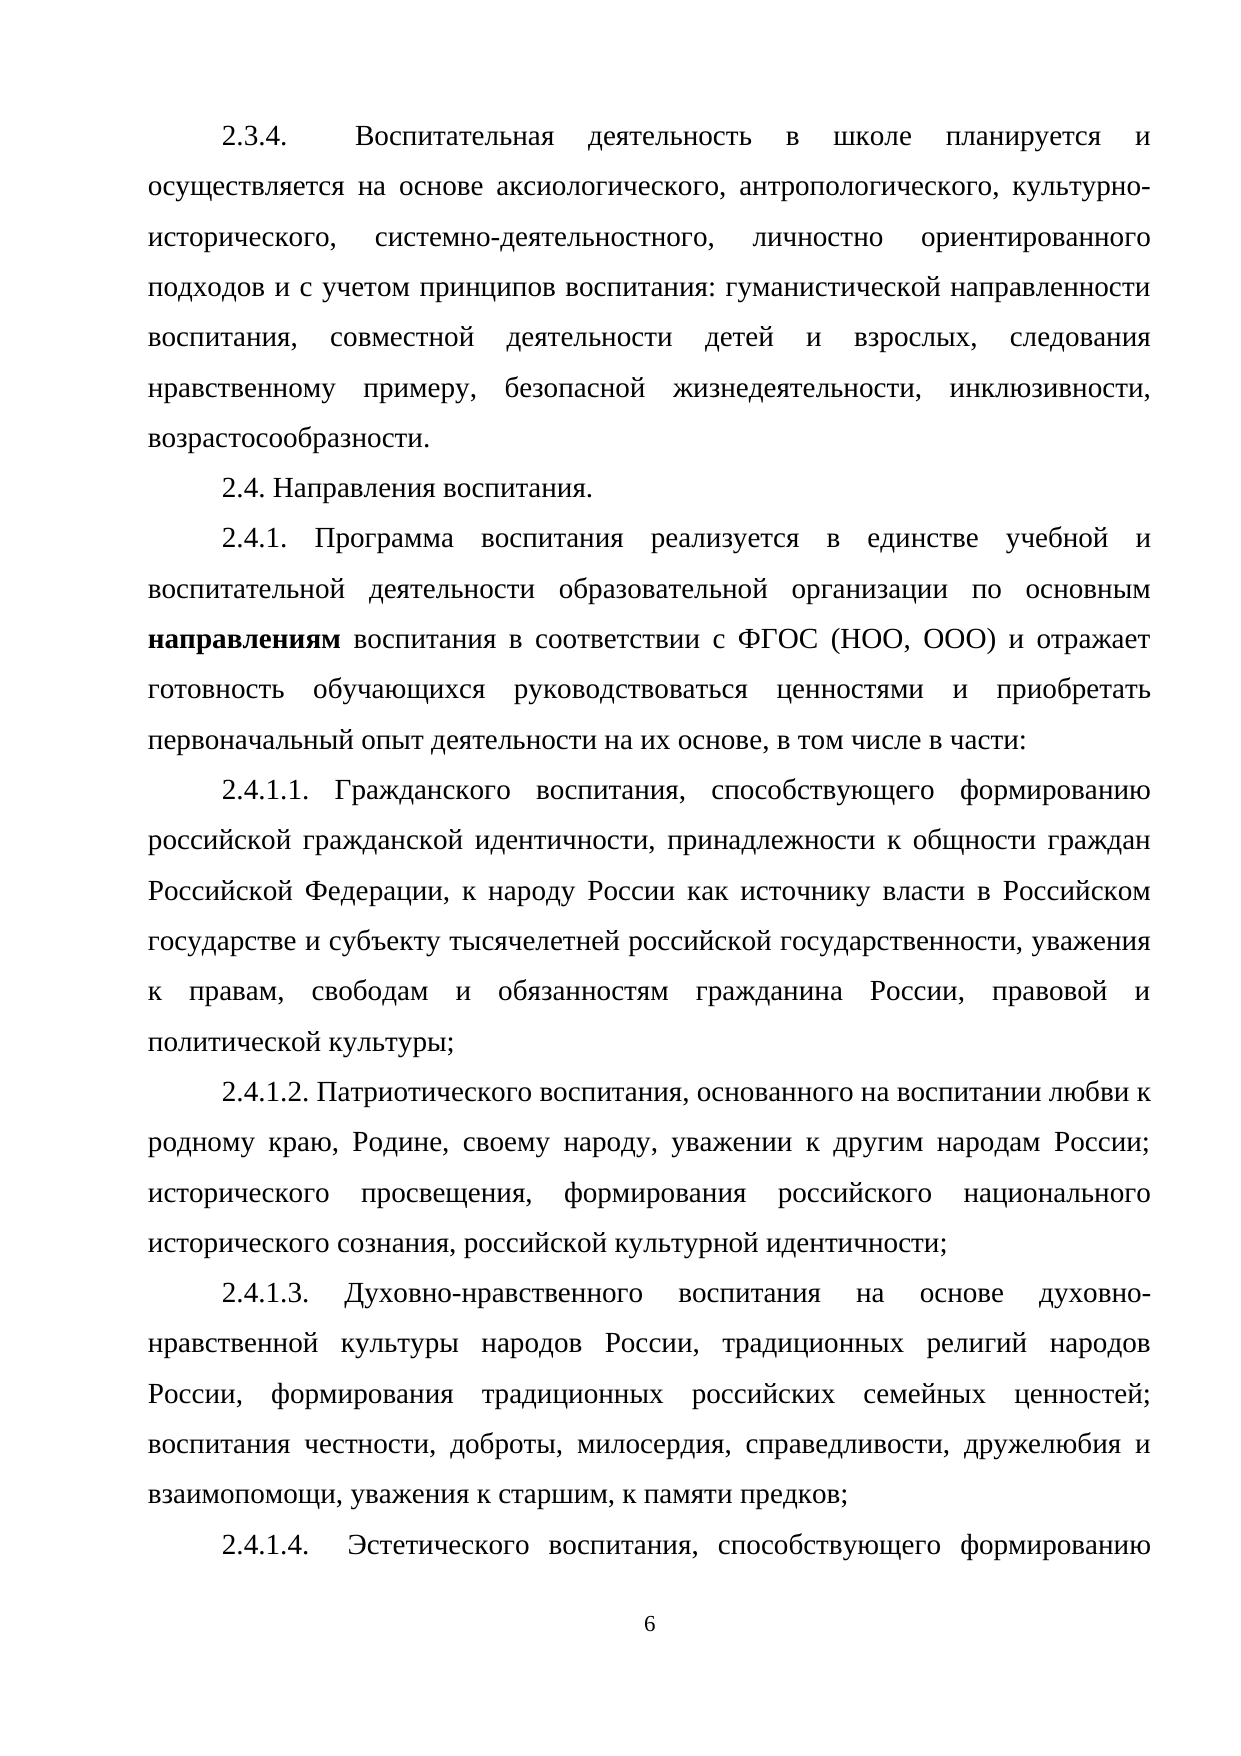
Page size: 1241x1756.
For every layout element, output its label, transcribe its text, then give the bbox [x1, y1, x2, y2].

subtitle 2.4.1. Программа воспитания реализуется в единстве учебной и воспитательной деятельности образовательной организации по основным направлениям воспитания в соответствии с ФГОС (НОО, ООО) и отражает готовность обучающихся руководствоваться ценностями и приобретать первоначальный опыт деятельности на их основе, в том числе в части: [148, 521, 1152, 755]
subtitle 2.4.1.1. Гражданского воспитания, способствующего формированию российской гражданской идентичности, принадлежности к общности граждан Российской Федерации, к народу России как источнику власти в Российском государстве и субъекту тысячелетней российской государственности, уважения к правам, свободам и обязанностям гражданина России, правовой и политической культуры; [148, 772, 1152, 1057]
subtitle 2.4. Направления воспитания. [148, 470, 1152, 504]
subtitle 2.3.4. Воспитательная деятельность в школе планируется и осуществляется на основе аксиологического, антропологического, культурно-исторического, системно-деятельностного, личностно ориентированного подходов и с учетом принципов воспитания: гуманистической направленности воспитания, совместной деятельности детей и взрослых, следования нравственному примеру, безопасной жизнедеятельности, инклюзивности, возрастосообразности. [148, 118, 1152, 453]
subtitle 2.4.1.2. Патриотического воспитания, основанного на воспитании любви к родному краю, Родине, своему народу, уважении к другим народам России; исторического просвещения, формирования российского национального исторического сознания, российской культурной идентичности; [148, 1074, 1152, 1258]
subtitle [148, 1527, 1152, 1560]
subtitle 2.4.1.3. Духовно-нравственного воспитания на основе духовно-нравственной культуры народов России, традиционных религий народов России, формирования традиционных российских семейных ценностей; воспитания честности, доброты, милосердия, справедливости, дружелюбия и взаимопомощи, уважения к старшим, к памяти предков; [148, 1275, 1152, 1510]
